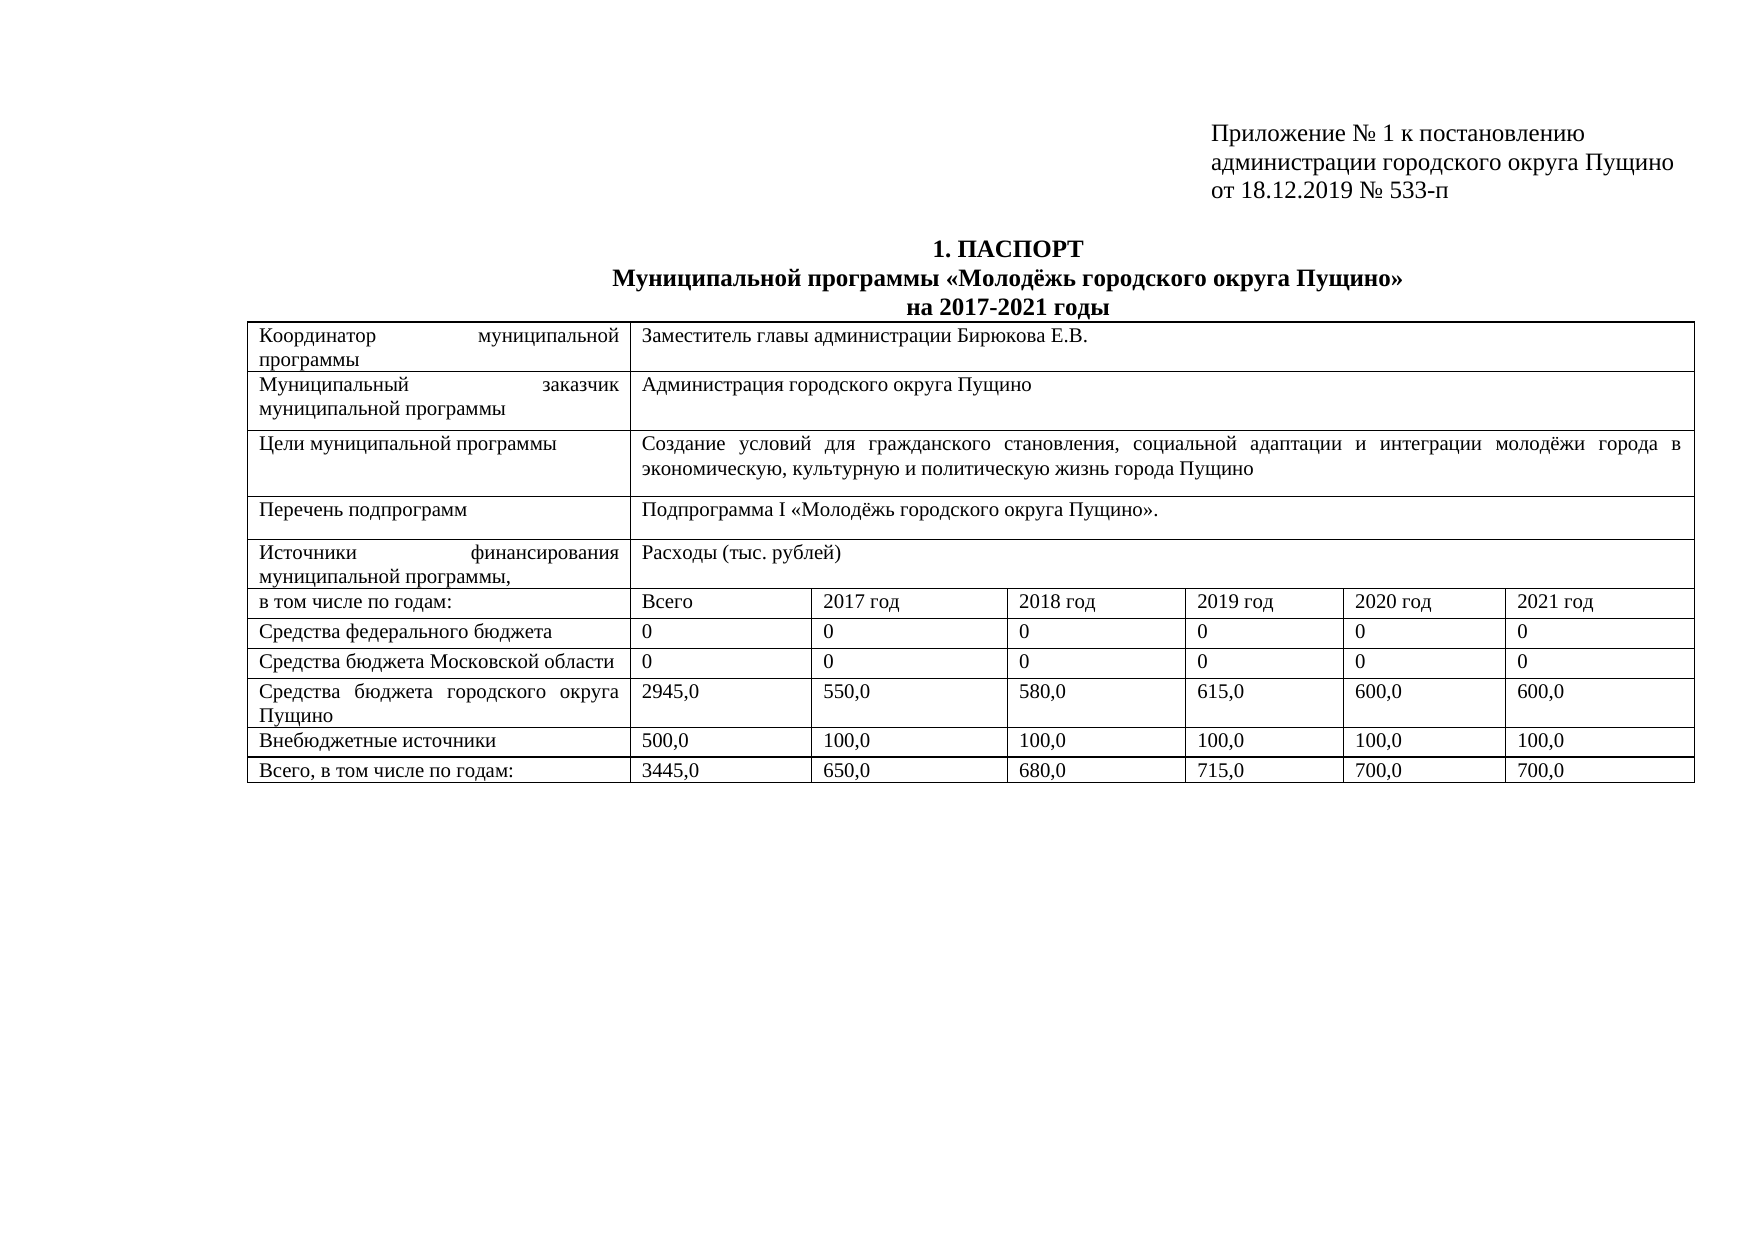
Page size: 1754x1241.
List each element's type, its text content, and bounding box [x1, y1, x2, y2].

table_cell 2018 год [1008, 589, 1185, 618]
table_cell 100,0 [812, 728, 1007, 756]
table_cell 700,0 [1506, 758, 1694, 782]
table_cell 0 [1186, 619, 1343, 648]
table_cell Заместитель главы администрации Бирюкова Е.В. [631, 323, 1694, 371]
table_cell 700,0 [1344, 758, 1505, 782]
table_cell 580,0 [1008, 679, 1185, 727]
table_cell Источники финансирования муниципальной программы, [248, 540, 630, 588]
table_cell Муниципальный заказчик муниципальной программы [248, 372, 630, 430]
table_cell 100,0 [1186, 728, 1343, 756]
table_header 1. ПАСПОРТ [248, 233, 1694, 263]
table_cell Средства бюджета Московской области [248, 649, 630, 677]
table_cell 600,0 [1506, 679, 1694, 727]
table_cell 2945,0 [631, 679, 811, 727]
table_cell 615,0 [1186, 679, 1343, 727]
table_cell 2017 год [812, 589, 1007, 618]
table_cell Муниципальной программы «Молодёжь городского округа Пущино» [248, 263, 1694, 292]
table_cell Подпрограмма I «Молодёжь городского округа Пущино». [631, 497, 1694, 539]
table_cell Всего [631, 589, 811, 618]
table_cell 0 [1186, 649, 1343, 677]
table_cell Внебюджетные источники [248, 728, 630, 756]
table_cell 0 [1506, 619, 1694, 648]
table_cell 0 [812, 649, 1007, 677]
table_cell в том числе по годам: [248, 589, 630, 618]
table_cell 2021 год [1506, 589, 1694, 618]
table_cell 715,0 [1186, 758, 1343, 782]
table_cell Перечень подпрограмм [248, 497, 630, 539]
table_cell 680,0 [1008, 758, 1185, 782]
table_cell 0 [631, 649, 811, 677]
table_cell 2019 год [1186, 589, 1343, 618]
table_cell 100,0 [1008, 728, 1185, 756]
table_cell 2020 год [1344, 589, 1505, 618]
table_cell 0 [1506, 649, 1694, 677]
table_cell 600,0 [1344, 679, 1505, 727]
table_cell 550,0 [812, 679, 1007, 727]
table_cell 500,0 [631, 728, 811, 756]
table_cell на 2017-2021 годы [248, 292, 1694, 321]
table_cell Расходы (тыс. рублей) [631, 540, 1694, 588]
table_cell Средства федерального бюджета [248, 619, 630, 648]
table_cell 0 [1008, 649, 1185, 677]
table_cell Создание условий для гражданского становления, социальной адаптации и интеграции молодёжи города в экономическую, культурную и политическую жизнь города Пущино [631, 431, 1694, 496]
table_cell 100,0 [1344, 728, 1505, 756]
table_cell 3445,0 [631, 758, 811, 782]
table_cell Всего, в том числе по годам: [248, 758, 630, 782]
table_cell Координатор муниципальной программы [248, 323, 630, 371]
text Приложение № 1 к постановлению [1196, 118, 1695, 147]
table_cell 0 [1344, 619, 1505, 648]
table_cell 650,0 [812, 758, 1007, 782]
table_cell Администрация городского округа Пущино [631, 372, 1694, 430]
table_cell Средства бюджета городского округа Пущино [248, 679, 630, 727]
table_cell Цели муниципальной программы [248, 431, 630, 496]
table_cell 0 [1008, 619, 1185, 648]
table_cell 100,0 [1506, 728, 1694, 756]
text от 18.12.2019 № 533-п [1196, 176, 1695, 204]
table_cell 0 [812, 619, 1007, 648]
table_cell 0 [1344, 649, 1505, 677]
text администрации городского округа Пущино [1196, 147, 1695, 176]
table_cell 0 [631, 619, 811, 648]
